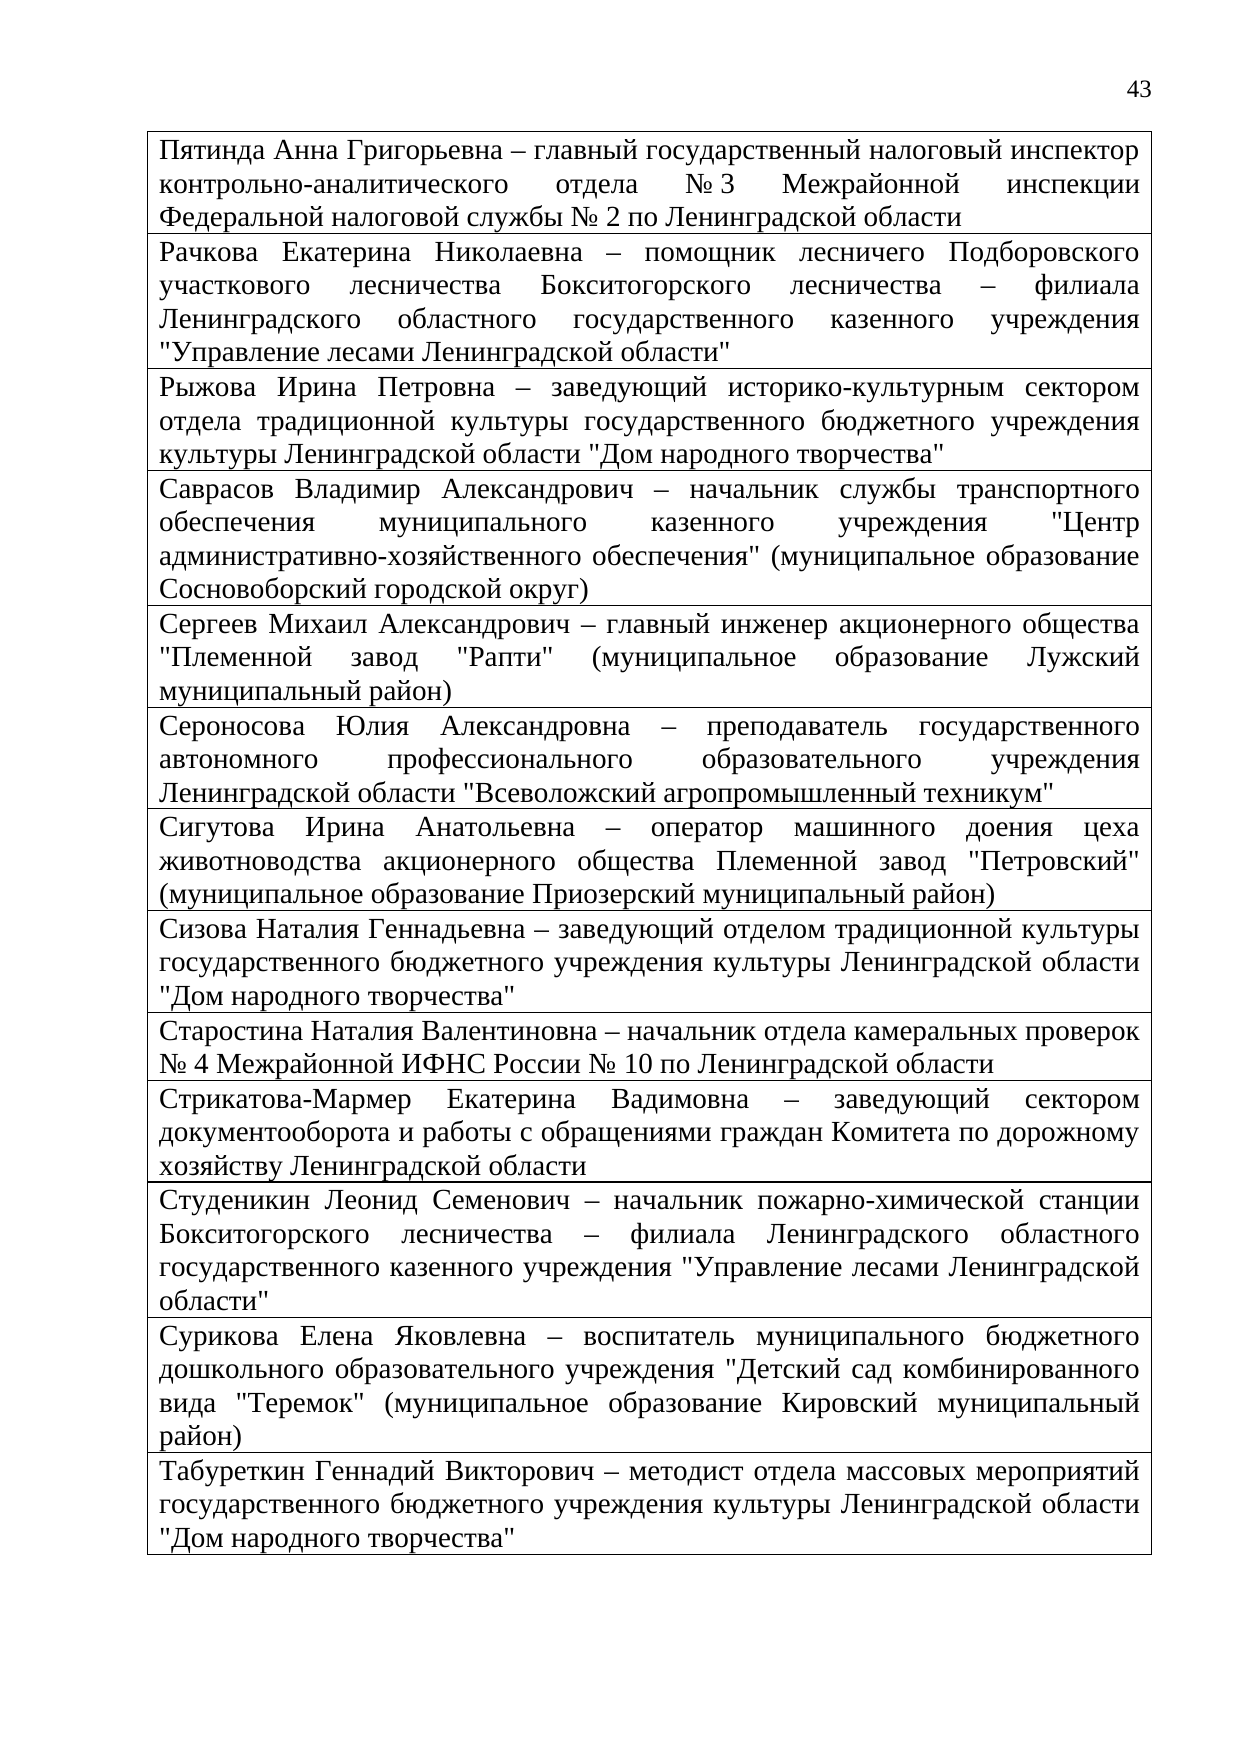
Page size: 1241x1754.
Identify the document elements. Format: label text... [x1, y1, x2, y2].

table_cell Сизова Наталия Геннадьевна – заведующий отделом традиционной культуры государственного бюджетного учреждения культуры Ленинградской области "Дом народного творчества" [148, 911, 1151, 1012]
table_cell Сергеев Михаил Александрович – главный инженер акционерного общества "Племенной завод "Рапти" (муниципальное образование Лужский муниципальный район) [148, 606, 1151, 707]
table_cell Рыжова Ирина Петровна – заведующий историко-культурным сектором отдела традиционной культуры государственного бюджетного учреждения культуры Ленинградской области "Дом народного творчества" [148, 369, 1151, 470]
table_cell Табуреткин Геннадий Викторович – методист отдела массовых мероприятий государственного бюджетного учреждения культуры Ленинградской области "Дом народного творчества" [148, 1453, 1151, 1553]
table_cell Рачкова Екатерина Николаевна – помощник лесничего Подборовского участкового лесничества Бокситогорского лесничества – филиала Ленинградского областного государственного казенного учреждения "Управление лесами Ленинградской области" [148, 234, 1151, 368]
table_cell Саврасов Владимир Александрович – начальник службы транспортного обеспечения муниципального казенного учреждения "Центр административно-хозяйственного обеспечения" (муниципальное образование Сосновоборский городской округ) [148, 471, 1151, 605]
table_cell Сероносова Юлия Александровна – преподаватель государственного автономного профессионального образовательного учреждения Ленинградской области "Всеволожский агропромышленный техникум" [148, 708, 1151, 808]
table_cell Сурикова Елена Яковлевна – воспитатель муниципального бюджетного дошкольного образовательного учреждения "Детский сад комбинированного вида "Теремок" (муниципальное образование Кировский муниципальный район) [148, 1318, 1151, 1452]
table_cell Стрикатова-Мармер Екатерина Вадимовна – заведующий сектором документооборота и работы с обращениями граждан Комитета по дорожному хозяйству Ленинградской области [148, 1081, 1151, 1181]
table_cell Пятинда Анна Григорьевна – главный государственный налоговый инспектор контрольно-аналитического отдела № 3 Межрайонной инспекции Федеральной налоговой службы № 2 по Ленинградской области [148, 132, 1151, 233]
table_cell Студеникин Леонид Семенович – начальник пожарно-химической станции Бокситогорского лесничества – филиала Ленинградского областного государственного казенного учреждения "Управление лесами Ленинградской области" [148, 1183, 1151, 1317]
table_cell Старостина Наталия Валентиновна – начальник отдела камеральных проверок № 4 Межрайонной ИФНС России № 10 по Ленинградской области [148, 1013, 1151, 1080]
table_cell Сигутова Ирина Анатольевна – оператор машинного доения цеха животноводства акционерного общества Племенной завод "Петровский" (муниципальное образование Приозерский муниципальный район) [148, 809, 1151, 910]
